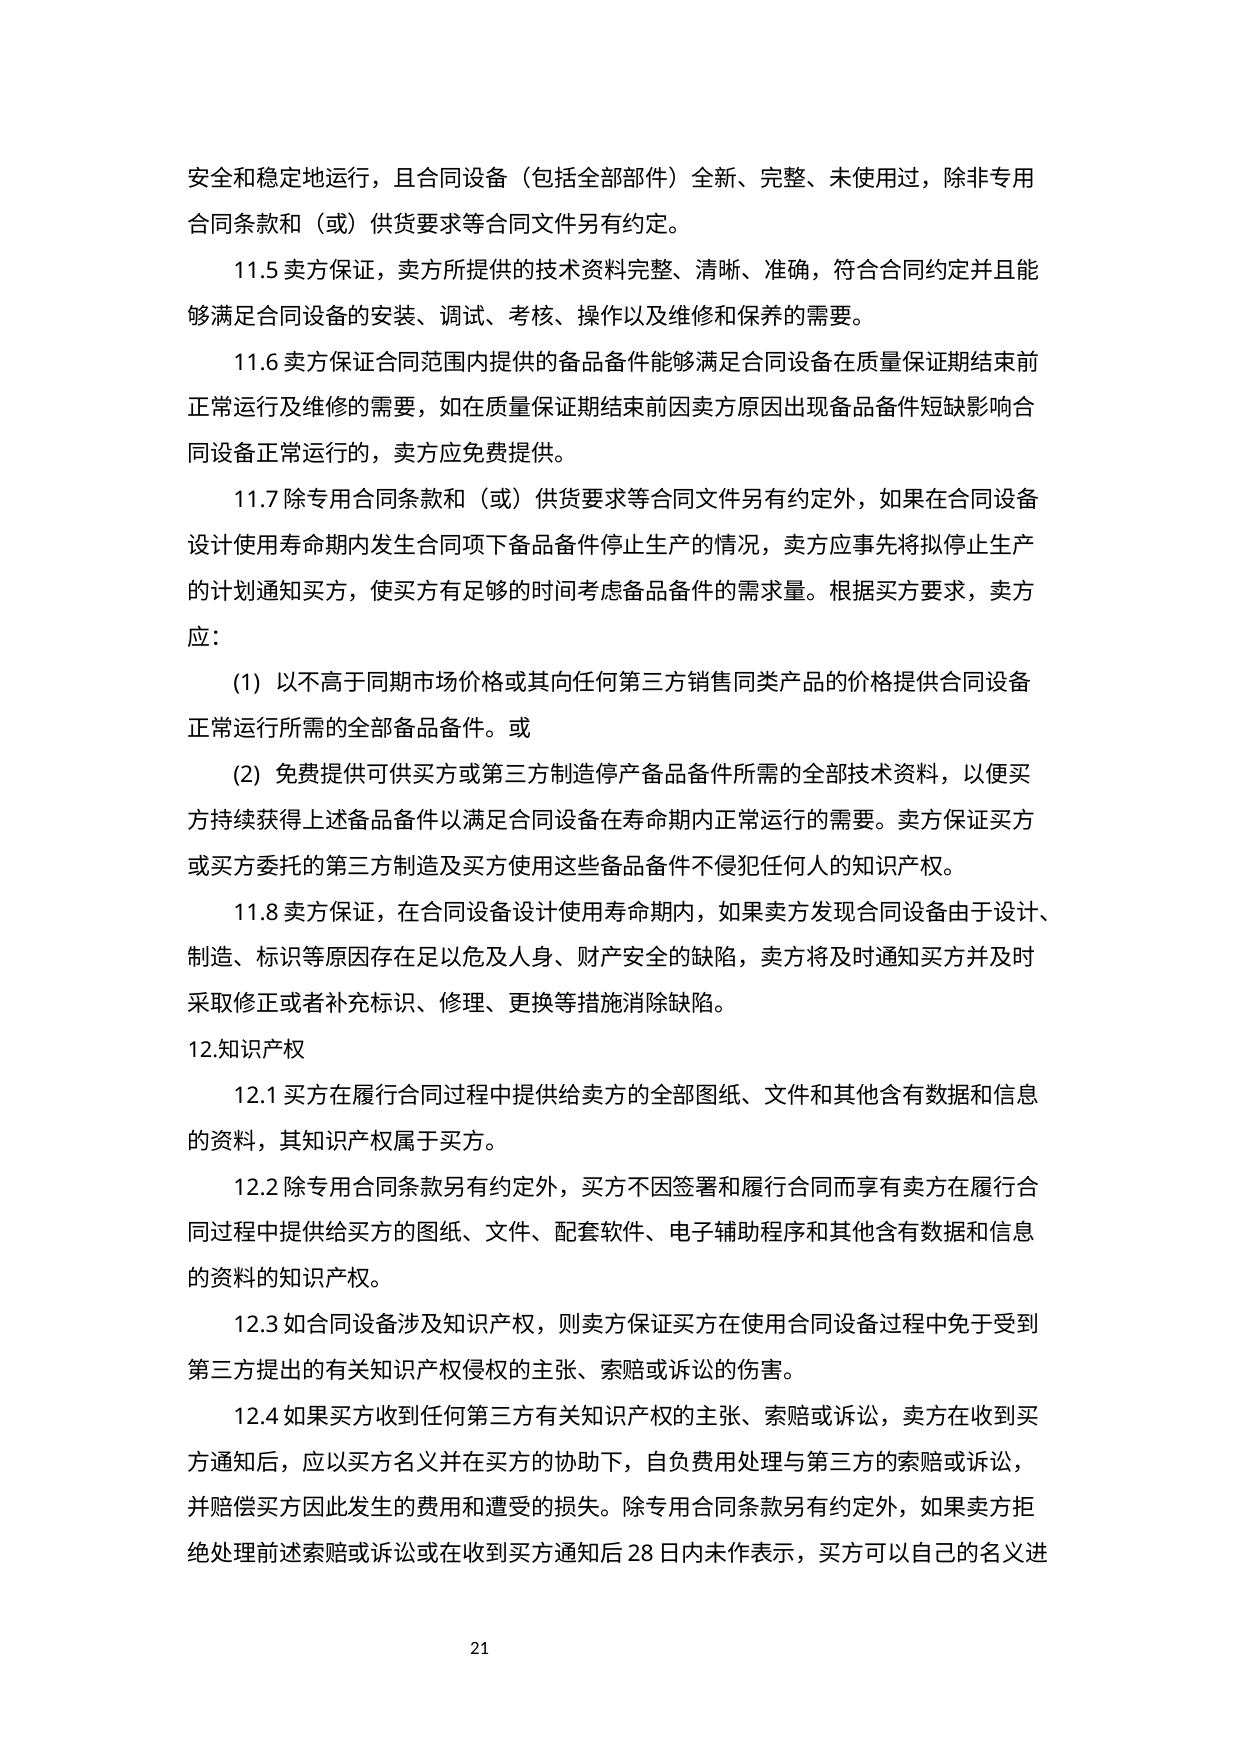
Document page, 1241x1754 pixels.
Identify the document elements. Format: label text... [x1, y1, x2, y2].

text 11.8卖方保证，在合同设备设计使用寿命期内，如果卖方发现合同设备由于设计、制造、标识等原因存在足以危及人身、财产安全的缺陷，卖方将及时通知买方并及时采取修正或者补充标识、修理、更换等措施消除缺陷。 [187, 883, 1053, 1021]
text (1) 以不高于同期市场价格或其向任何第三方销售同类产品的价格提供合同设备正常运行所需的全部备品备件。或 [187, 654, 1053, 746]
text 11.5卖方保证，卖方所提供的技术资料完整、清晰、准确，符合合同约定并且能够满足合同设备的安装、调试、考核、操作以及维修和保养的需要。 [187, 242, 1053, 333]
text 11.7除专用合同条款和（或）供货要求等合同文件另有约定外，如果在合同设备设计使用寿命期内发生合同项下备品备件停止生产的情况，卖方应事先将拟停止生产的计划通知买方，使买方有足够的时间考虑备品备件的需求量。根据买方要求，卖方应： [187, 471, 1053, 654]
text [187, 1387, 1053, 1571]
text 12.2除专用合同条款另有约定外，买方不因签署和履行合同而享有卖方在履行合同过程中提供给买方的图纸、文件、配套软件、电子辅助程序和其他含有数据和信息的资料的知识产权。 [187, 1158, 1053, 1296]
text 12.知识产权 [187, 1021, 1053, 1067]
text 12.1买方在履行合同过程中提供给卖方的全部图纸、文件和其他含有数据和信息的资料，其知识产权属于买方。 [187, 1067, 1053, 1158]
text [187, 150, 1053, 242]
text (2) 免费提供可供买方或第三方制造停产备品备件所需的全部技术资料，以便买方持续获得上述备品备件以满足合同设备在寿命期内正常运行的需要。卖方保证买方或买方委托的第三方制造及买方使用这些备品备件不侵犯任何人的知识产权。 [187, 746, 1053, 883]
text 11.6卖方保证合同范围内提供的备品备件能够满足合同设备在质量保证期结束前正常运行及维修的需要，如在质量保证期结束前因卖方原因出现备品备件短缺影响合同设备正常运行的，卖方应免费提供。 [187, 333, 1053, 471]
text 12.3如合同设备涉及知识产权，则卖方保证买方在使用合同设备过程中免于受到第三方提出的有关知识产权侵权的主张、索赔或诉讼的伤害。 [187, 1296, 1053, 1387]
